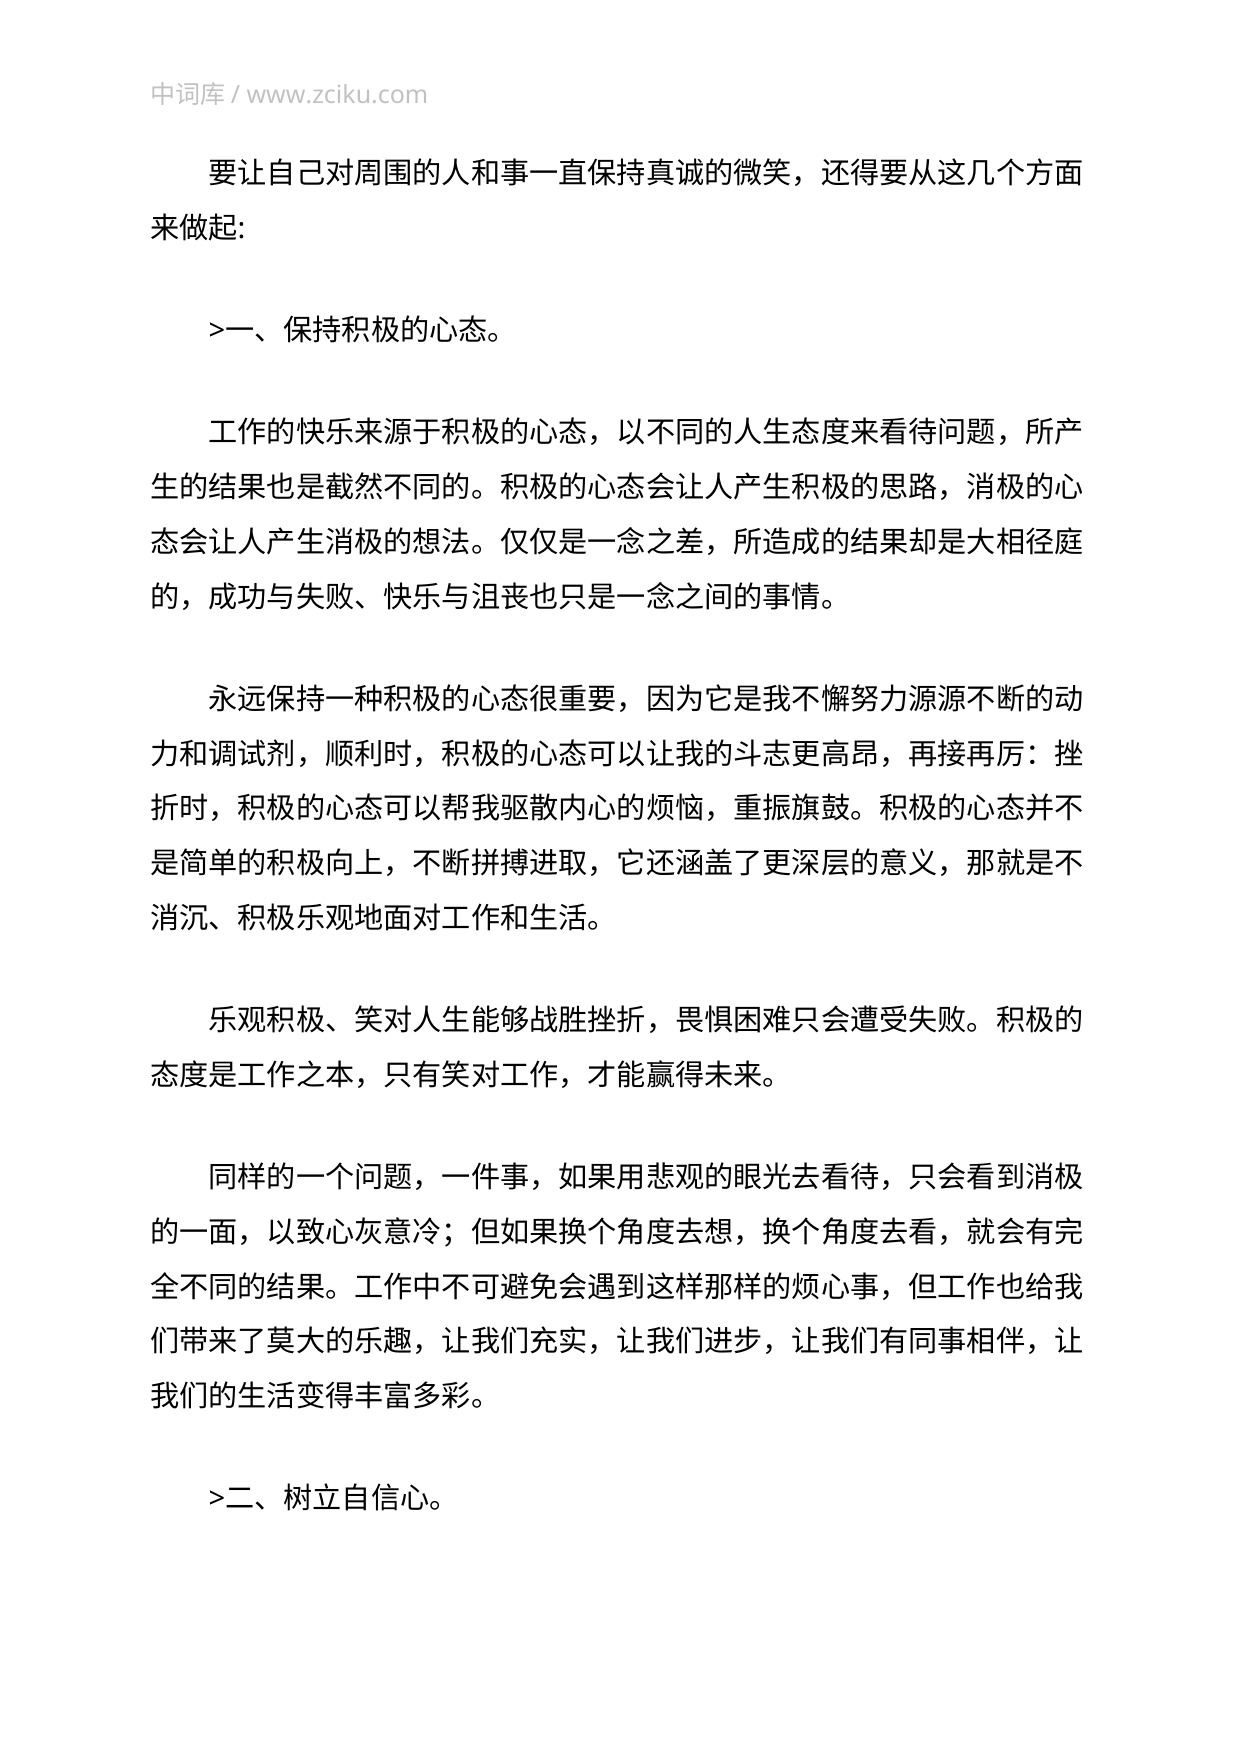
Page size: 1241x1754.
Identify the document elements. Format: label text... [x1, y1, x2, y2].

text 乐观积极、笑对人生能够战胜挫折，畏惧困难只会遭受失败。积极的态度是工作之本，只有笑对工作，才能赢得未来。 [150, 997, 1090, 1094]
text 要让自己对周围的人和事一直保持真诚的微笑，还得要从这几个方面来做起: [150, 150, 1090, 247]
text >一、保持积极的心态。 [150, 307, 1090, 349]
text >二、树立自信心。 [150, 1475, 1090, 1517]
text 同样的一个问题，一件事，如果用悲观的眼光去看待，只会看到消极的一面，以致心灰意冷；但如果换个角度去想，换个角度去看，就会有完全不同的结果。工作中不可避免会遇到这样那样的烦心事，但工作也给我们带来了莫大的乐趣，让我们充实，让我们进步，让我们有同事相伴，让我们的生活变得丰富多彩。 [150, 1153, 1090, 1415]
text 永远保持一种积极的心态很重要，因为它是我不懈努力源源不断的动力和调试剂，顺利时，积极的心态可以让我的斗志更高昂，再接再厉：挫折时，积极的心态可以帮我驱散内心的烦恼，重振旗鼓。积极的心态并不是简单的积极向上，不断拼搏进取，它还涵盖了更深层的意义，那就是不消沉、积极乐观地面对工作和生活。 [150, 675, 1090, 937]
text 工作的快乐来源于积极的心态，以不同的人生态度来看待问题，所产生的结果也是截然不同的。积极的心态会让人产生积极的思路，消极的心态会让人产生消极的想法。仅仅是一念之差，所造成的结果却是大相径庭的，成功与失败、快乐与沮丧也只是一念之间的事情。 [150, 409, 1090, 616]
